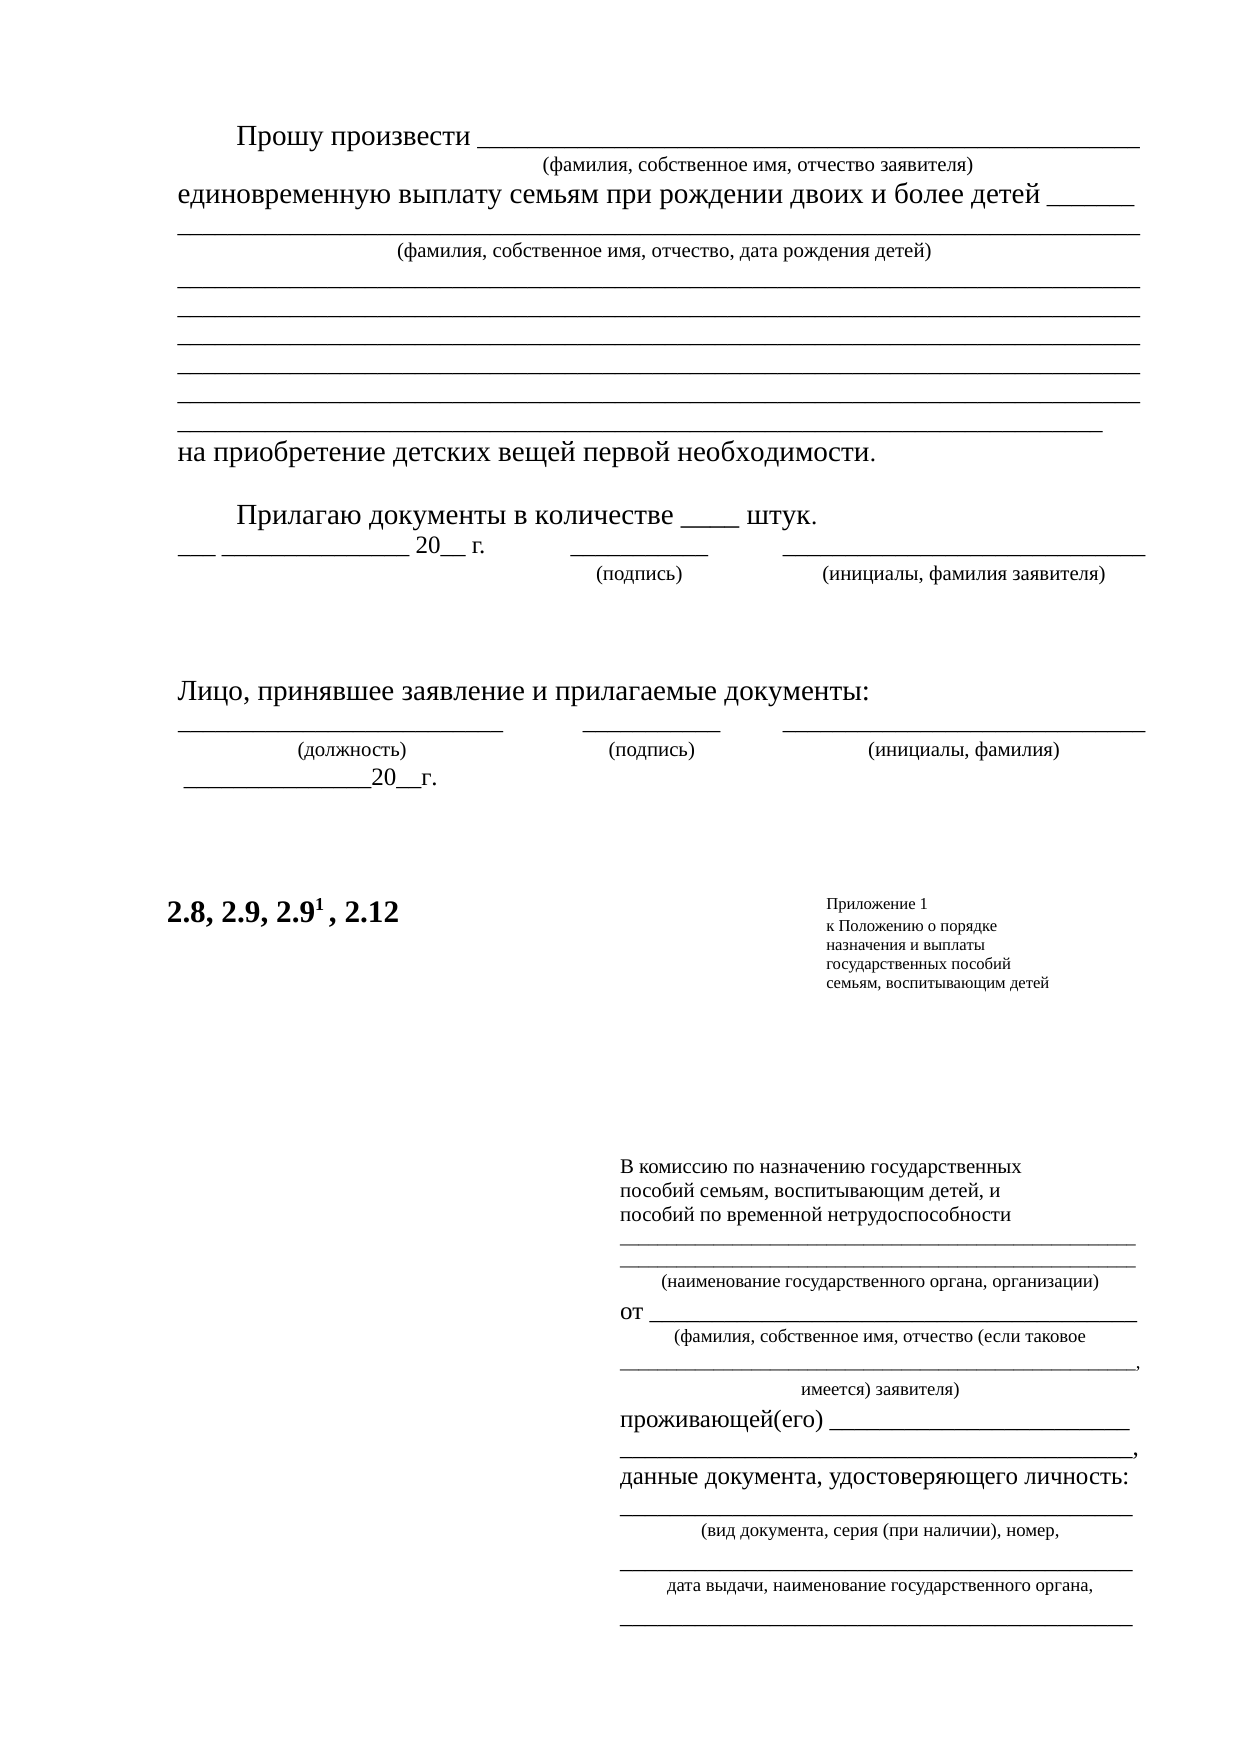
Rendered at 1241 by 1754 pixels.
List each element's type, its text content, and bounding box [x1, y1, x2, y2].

text _________________________________________________________________________________________________________________________________________________________________________________________________________________________________________________________________________________________________________________ [177, 319, 1152, 434]
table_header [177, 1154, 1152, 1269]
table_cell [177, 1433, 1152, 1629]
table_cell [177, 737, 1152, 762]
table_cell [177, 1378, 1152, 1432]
text Лицо, принявшее заявление и прилагаемые документы: [177, 673, 1152, 706]
text Прилагаю документы в количестве ____ штук. [177, 497, 1152, 530]
text _______________20__г. [177, 762, 1152, 791]
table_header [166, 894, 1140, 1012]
text единовременную выплату семьям при рождении двоих и более детей _______ [177, 176, 1152, 209]
text (фамилия, собственное имя, отчество заявителя) [177, 152, 1152, 176]
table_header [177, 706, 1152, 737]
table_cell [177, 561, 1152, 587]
text на приобретение детских вещей первой необходимости. [177, 434, 1152, 468]
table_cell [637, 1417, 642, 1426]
text _____________________________________________________________________________ [177, 291, 1152, 319]
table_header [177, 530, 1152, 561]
text (фамилия, собственное имя, отчество, дата рождения детей) [177, 238, 1152, 262]
text _____________________________________________________________________________ [177, 209, 1152, 238]
text _____________________________________________________________________________ [177, 262, 1152, 291]
text Прошу произвести _____________________________________________________ [177, 118, 1152, 152]
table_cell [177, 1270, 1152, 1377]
